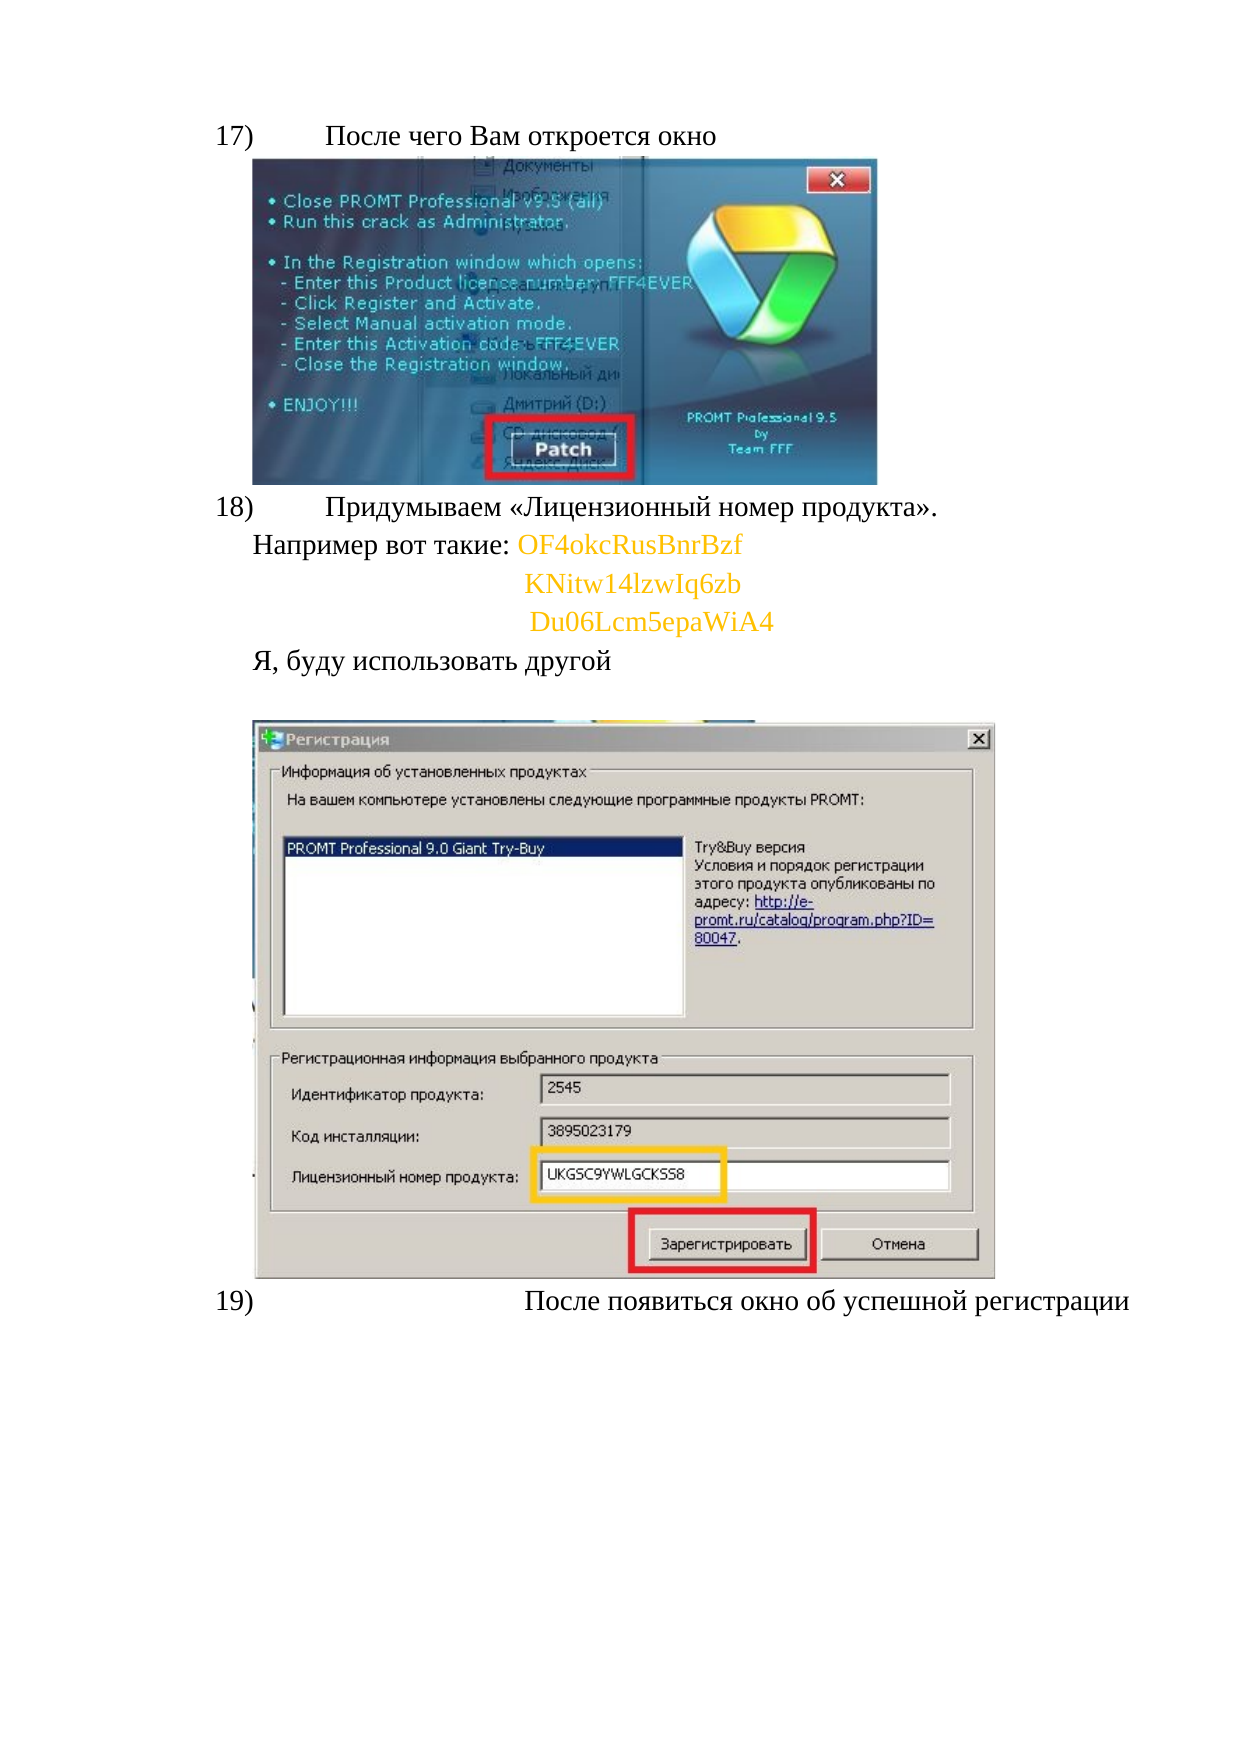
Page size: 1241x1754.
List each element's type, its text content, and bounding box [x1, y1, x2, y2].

picture [252, 720, 996, 1279]
list После чего Вам откроется окно [215, 118, 1152, 152]
list После появиться окно об успешной регистрации [215, 1283, 1152, 1317]
list Я, буду использовать другой [252, 643, 1152, 677]
picture [252, 156, 879, 485]
list KNitw14lzwIq6zb [252, 566, 1152, 599]
list Du06Lcm5epaWiA4 [252, 604, 1152, 638]
list Придумываем «Лицензионный номер продукта». [215, 489, 1152, 522]
list Например вот такие: OF4okcRusBnrBzf [252, 527, 1152, 561]
